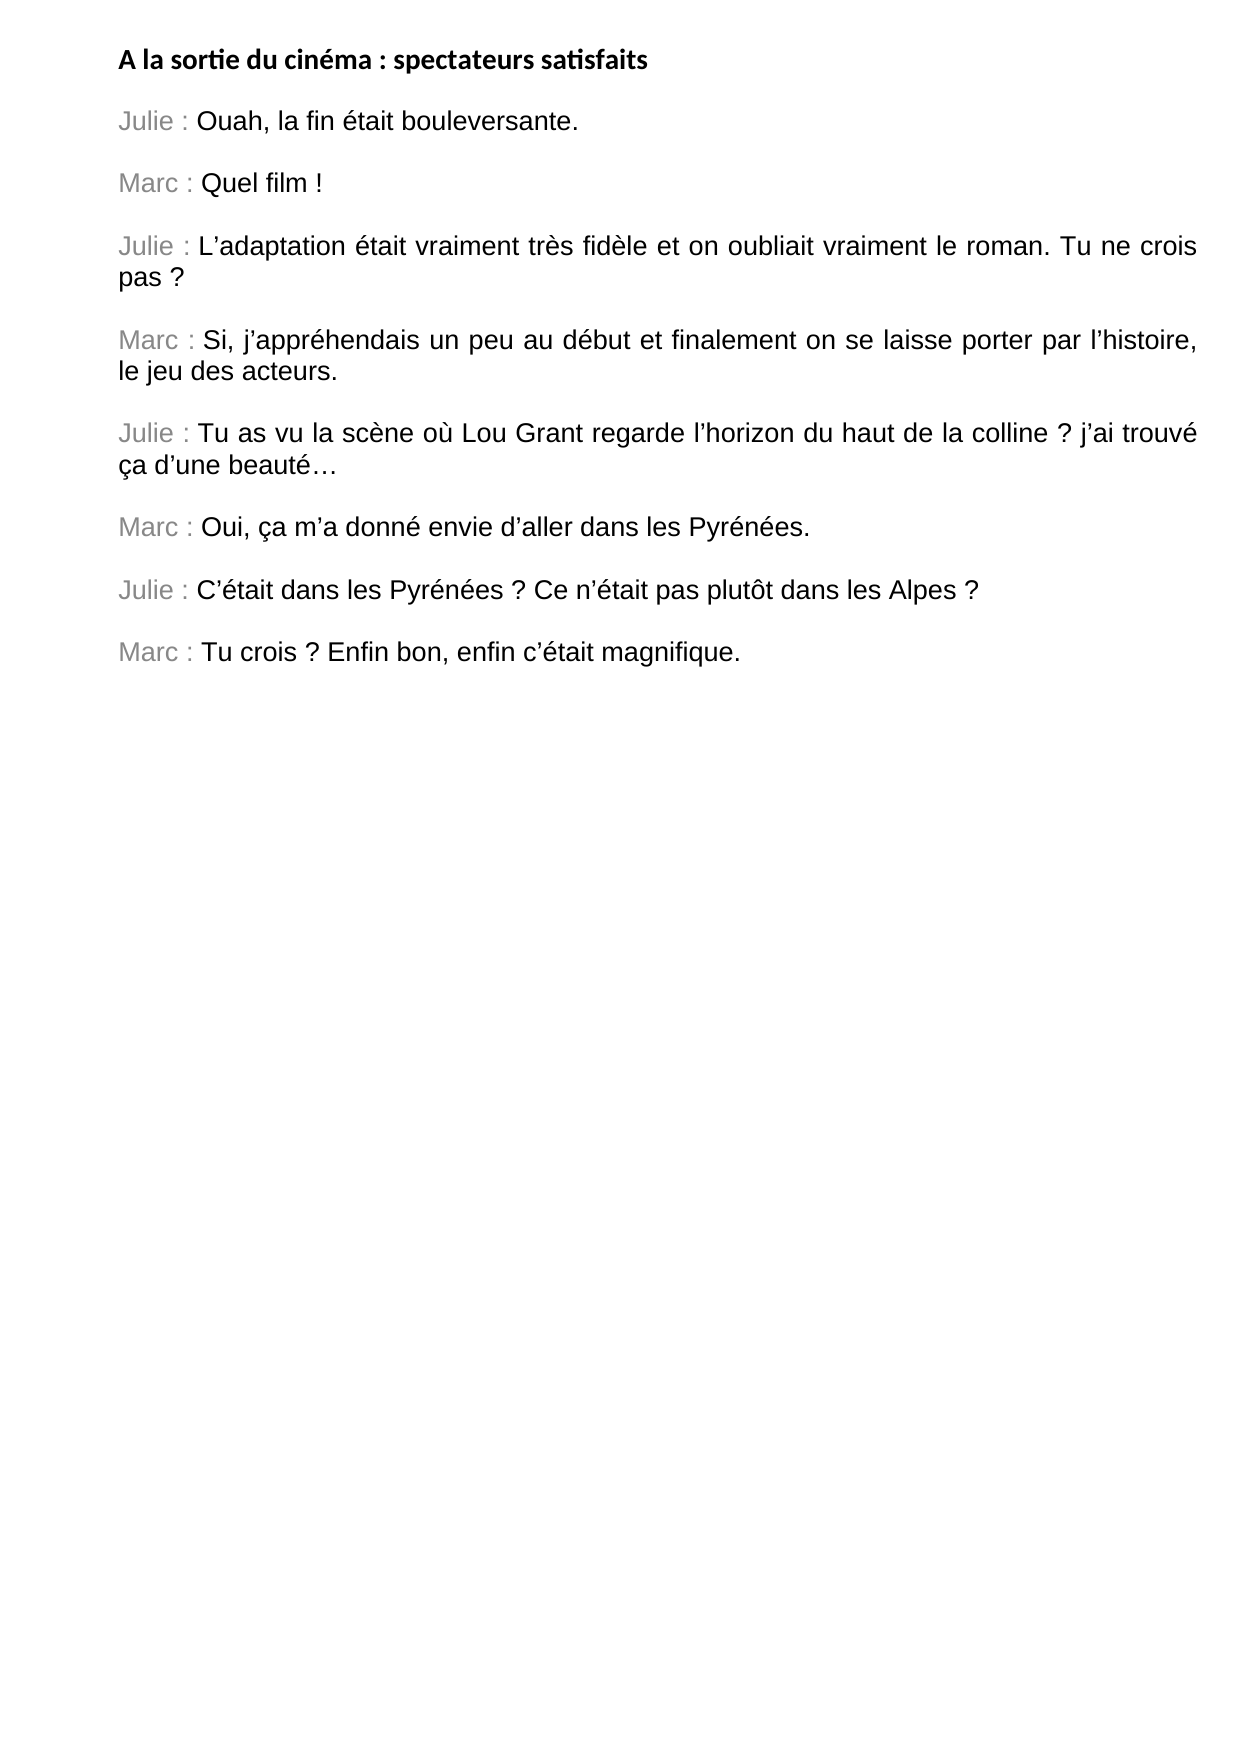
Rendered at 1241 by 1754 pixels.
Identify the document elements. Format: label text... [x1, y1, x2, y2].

text Julie : L’adaptation était vraiment très fidèle et on oubliait vraiment le roman. Tu ne crois pas ? [118, 230, 1199, 292]
text A la sortie du cinéma : spectateurs satisfaits [118, 41, 1199, 77]
text Julie : Ouah, la fin était bouleversante. [118, 105, 1199, 136]
text Marc : Quel film ! [118, 167, 1199, 199]
text Marc : Tu crois ? Enfin bon, enfin c’était magnifique. [118, 636, 1199, 667]
text Marc : Oui, ça m’a donné envie d’aller dans les Pyrénées. [118, 511, 1199, 542]
text Marc : Si, j’appréhendais un peu au début et finalement on se laisse porter par l’histoire, le jeu des acteurs. [118, 324, 1199, 386]
text Julie : Tu as vu la scène où Lou Grant regarde l’horizon du haut de la colline ? j’ai trouvé ça d’une beauté… [118, 417, 1199, 480]
text Julie : C’était dans les Pyrénées ? Ce n’était pas plutôt dans les Alpes ? [118, 574, 1199, 605]
